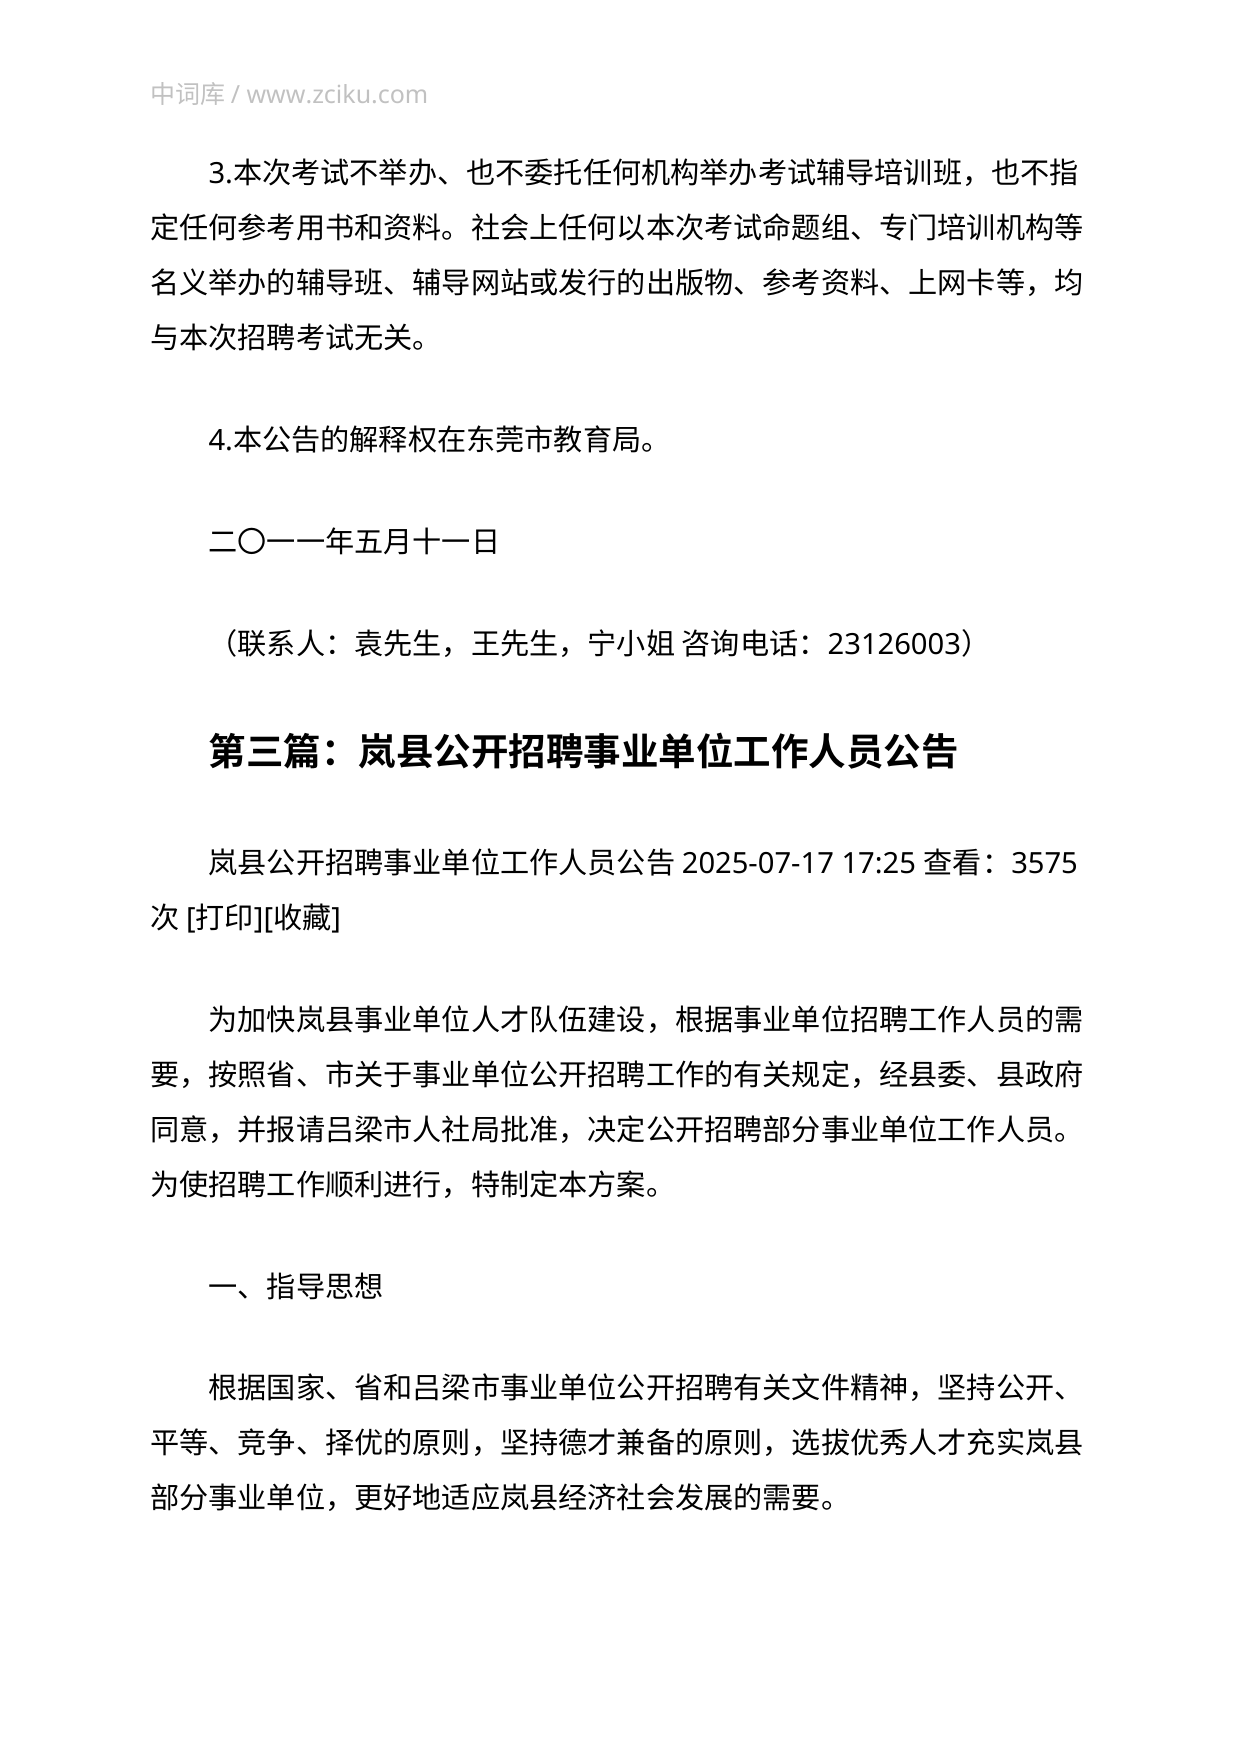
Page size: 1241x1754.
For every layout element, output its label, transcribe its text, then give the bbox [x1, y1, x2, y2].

text 为加快岚县事业单位人才队伍建设，根据事业单位招聘工作人员的需要，按照省、市关于事业单位公开招聘工作的有关规定，经县委、县政府同意，并报请吕梁市人社局批准，决定公开招聘部分事业单位工作人员。为使招聘工作顺利进行，特制定本方案。 [150, 997, 1090, 1204]
text 第三篇：岚县公开招聘事业单位工作人员公告 [150, 722, 1090, 777]
text 岚县公开招聘事业单位工作人员公告 2025-07-17 17:25 查看：3575 次 [打印][收藏] [150, 840, 1090, 937]
text 一、指导思想 [150, 1263, 1090, 1305]
text 二〇一一年五月十一日 [150, 518, 1090, 561]
text 根据国家、省和吕梁市事业单位公开招聘有关文件精神，坚持公开、平等、竞争、择优的原则，坚持德才兼备的原则，选拔优秀人才充实岚县部分事业单位，更好地适应岚县经济社会发展的需要。 [150, 1365, 1090, 1517]
text （联系人：袁先生，王先生，宁小姐 咨询电话：23126003） [150, 620, 1090, 663]
text 3.本次考试不举办、也不委托任何机构举办考试辅导培训班，也不指定任何参考用书和资料。社会上任何以本次考试命题组、专门培训机构等名义举办的辅导班、辅导网站或发行的出版物、参考资料、上网卡等，均与本次招聘考试无关。 [150, 150, 1090, 357]
text 4.本公告的解释权在东莞市教育局。 [150, 417, 1090, 459]
